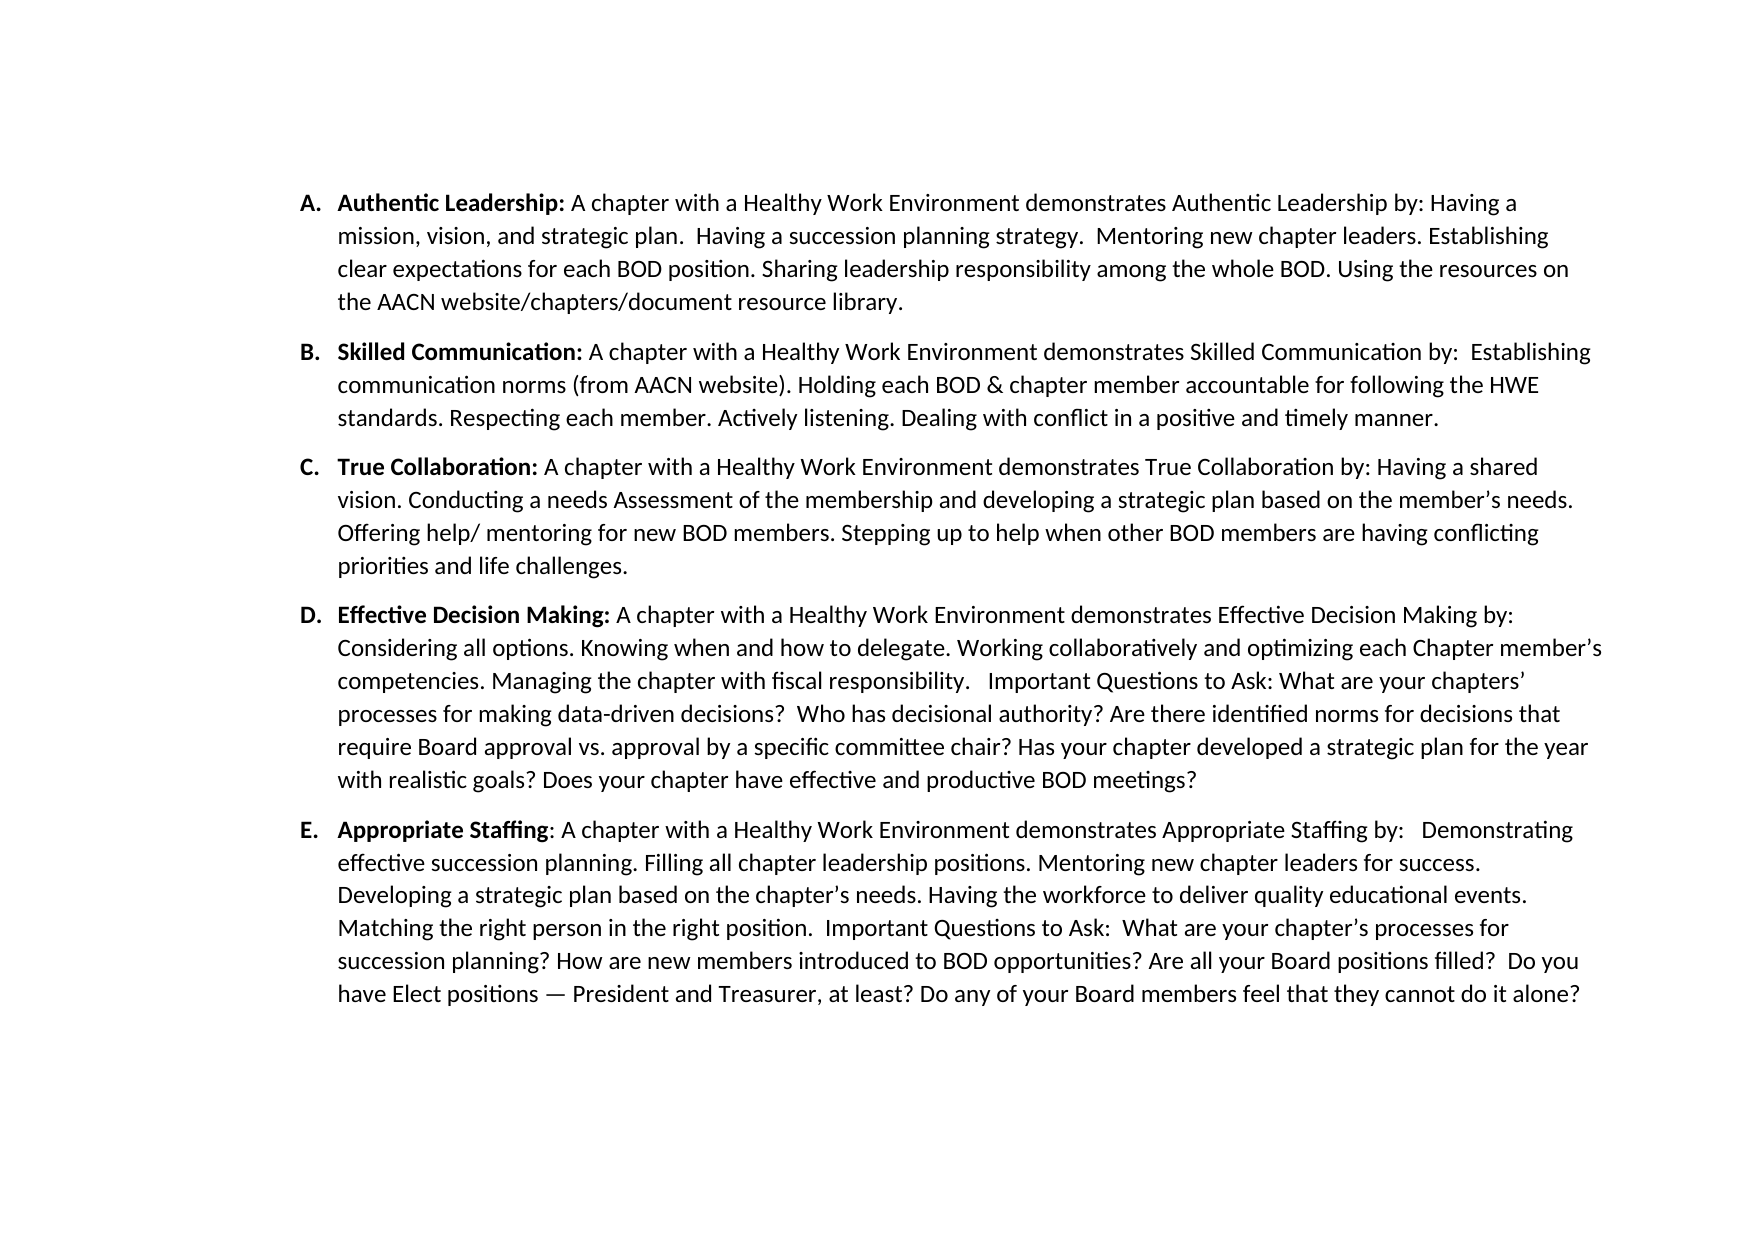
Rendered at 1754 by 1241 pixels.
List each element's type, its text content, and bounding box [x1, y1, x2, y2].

list Authentic Leadership: A chapter with a Healthy Work Environment demonstrates Authentic Leadership by: Having a mission, vision, and strategic plan. Having a succession planning strategy. Mentoring new chapter leaders. Establishing clear expectations for each BOD position. Sharing leadership responsibility among the whole BOD. Using the resources on the AACN website/chapters/document resource library. [300, 187, 1604, 317]
list Effective Decision Making: A chapter with a Healthy Work Environment demonstrates Effective Decision Making by: Considering all options. Knowing when and how to delegate. Working collaboratively and optimizing each Chapter member’s competencies. Managing the chapter with fiscal responsibility. Important Questions to Ask: What are your chapters’ processes for making data-driven decisions? Who has decisional authority? Are there identified norms for decisions that require Board approval vs. approval by a specific committee chair? Has your chapter developed a strategic plan for the year with realistic goals? Does your chapter have effective and productive BOD meetings? [300, 599, 1604, 795]
list True Collaboration: A chapter with a Healthy Work Environment demonstrates True Collaboration by: Having a shared vision. Conducting a needs Assessment of the membership and developing a strategic plan based on the member’s needs. Offering help/ mentoring for new BOD members. Stepping up to help when other BOD members are having conflicting priorities and life challenges. [300, 451, 1604, 581]
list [300, 814, 1604, 1009]
list Skilled Communication: A chapter with a Healthy Work Environment demonstrates Skilled Communication by: Establishing communication norms (from AACN website). Holding each BOD & chapter member accountable for following the HWE standards. Respecting each member. Actively listening. Dealing with conflict in a positive and timely manner. [300, 336, 1604, 432]
